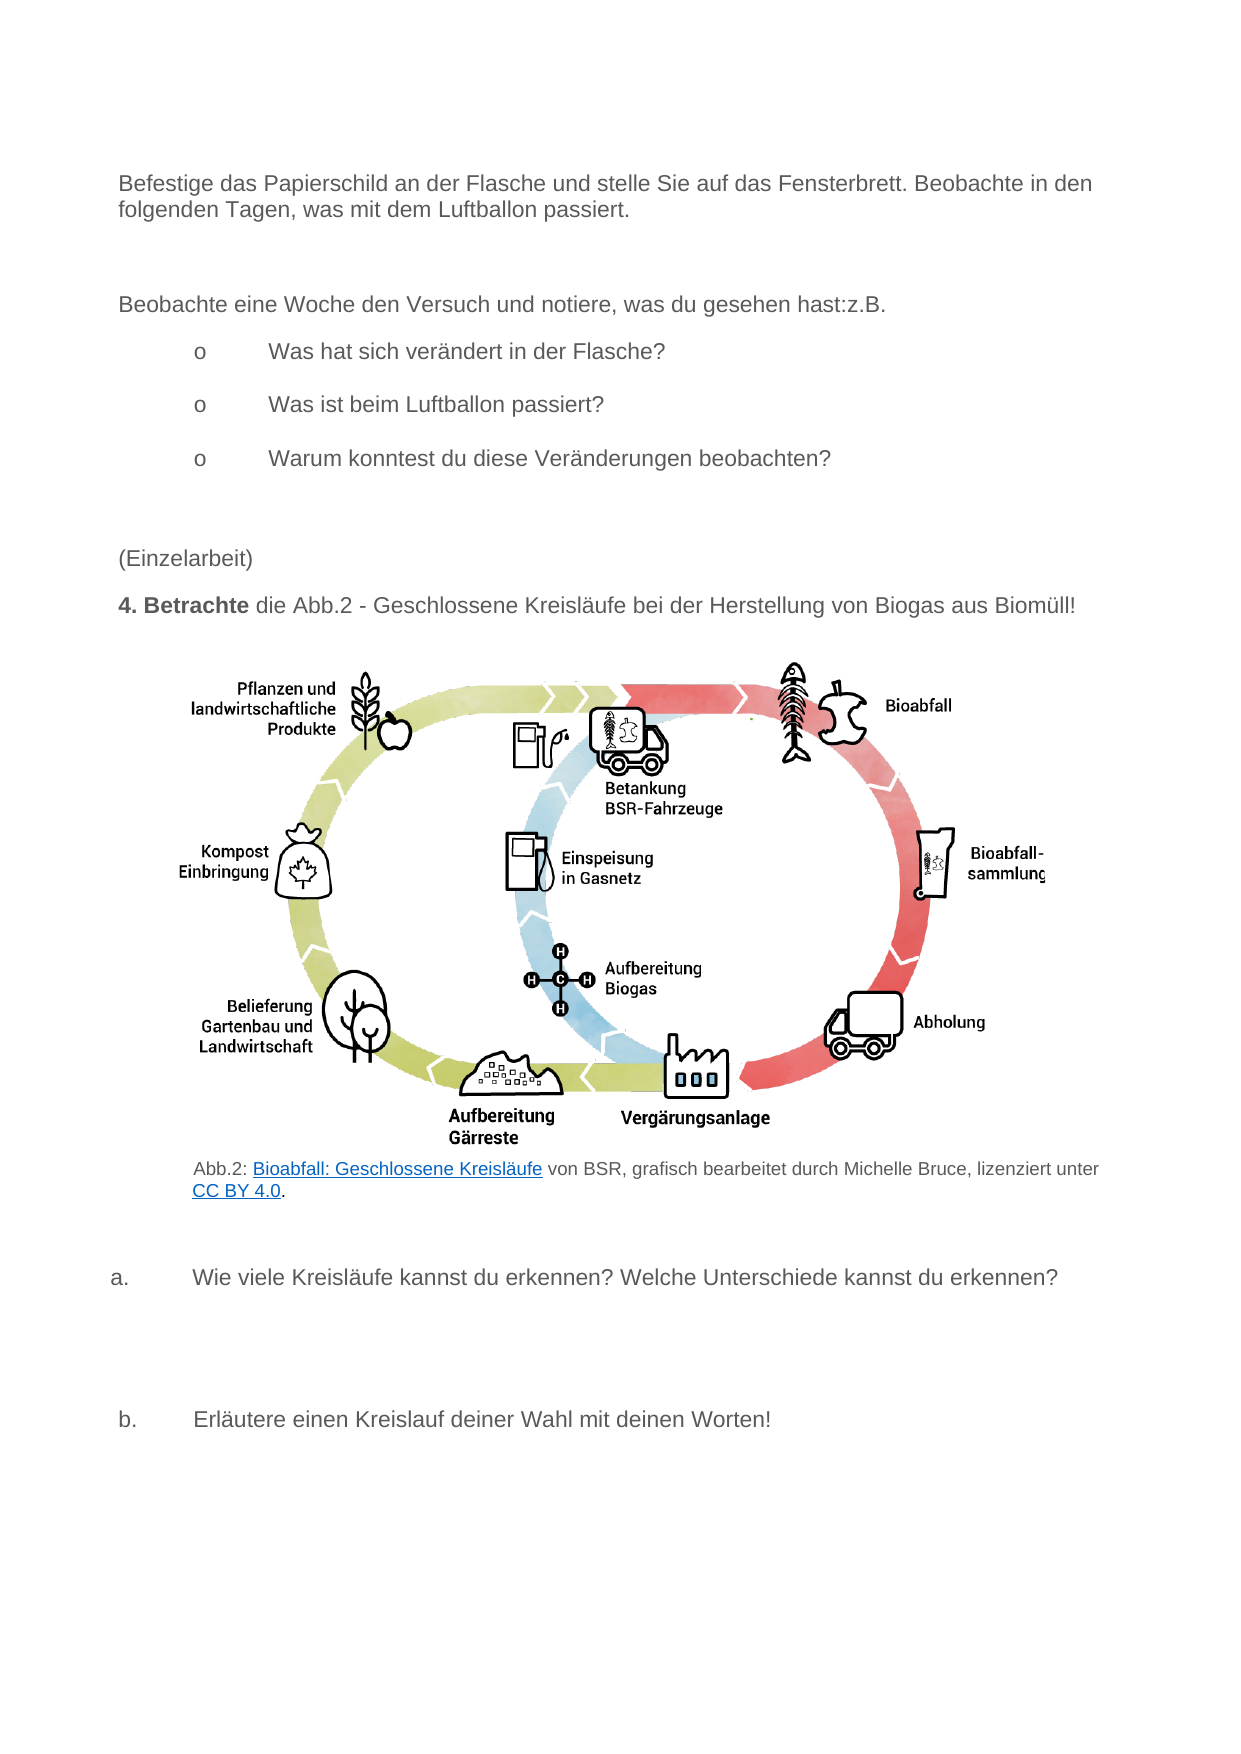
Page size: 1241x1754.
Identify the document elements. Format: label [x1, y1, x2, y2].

picture [118, 623, 1067, 1154]
